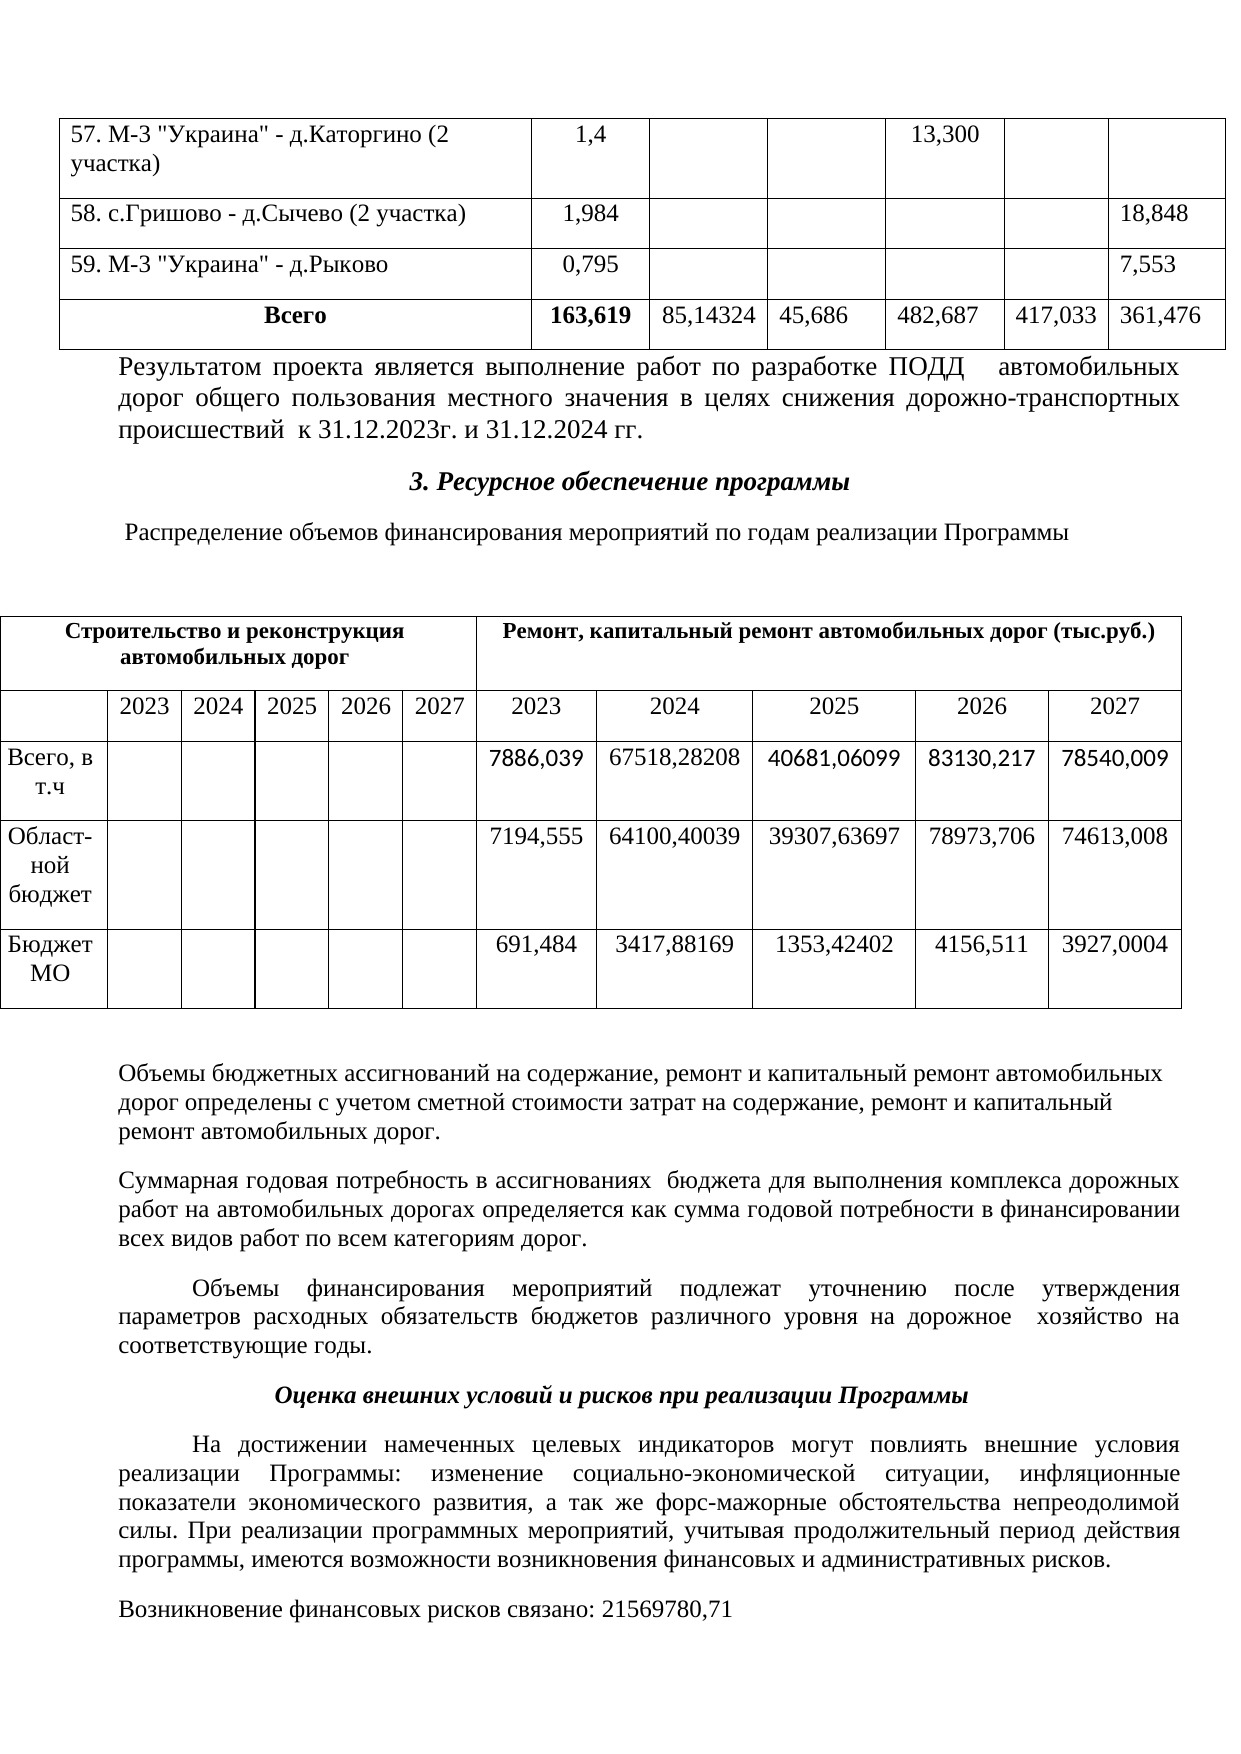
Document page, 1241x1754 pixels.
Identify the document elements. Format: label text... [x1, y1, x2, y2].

table_cell 18,848 [1109, 199, 1225, 248]
table_cell [403, 742, 476, 820]
table_cell 1,4 [532, 119, 649, 197]
table_cell Всего, в т.ч [1, 742, 107, 820]
table_cell [1005, 199, 1108, 248]
text 3. Ресурсное обеспечение программы [118, 465, 1181, 496]
text На достижении намеченных целевых индикаторов могут повлиять внешние условия реализации Программы: изменение социально-экономической ситуации, инфляционные показатели экономического развития, а так же форс-мажорные обстоятельства непреодолимой силы. При реализации программных мероприятий, учитывая продолжительный период действия программы, имеются возможности возникновения финансовых и административных рисков. [118, 1429, 1181, 1573]
table_cell Област-ной бюджет [1, 821, 107, 928]
table_cell 59. М-3 "Украина" - д.Рыково [60, 249, 531, 299]
text Объемы финансирования мероприятий подлежат уточнению после утверждения параметров расходных обязательств бюджетов различного уровня на дорожное хозяйство на соответствующие годы. [118, 1273, 1181, 1359]
table_cell [256, 930, 328, 1008]
table_cell 2024 [182, 691, 254, 741]
text Объемы бюджетных ассигнований на содержание, ремонт и капитальный ремонт автомобильных дорог определены с учетом сметной стоимости затрат на содержание, ремонт и капитальный ремонт автомобильных дорог. [118, 1058, 1181, 1145]
table_cell 4156,511 [916, 930, 1048, 1008]
table_cell 3417,88169 [597, 930, 752, 1008]
table_cell Всего [60, 300, 531, 349]
table_cell [403, 930, 476, 1008]
table_cell [1109, 119, 1225, 197]
table_cell 67518,28208 [597, 742, 752, 820]
table_cell 40681,06099 [753, 742, 915, 820]
text Оценка внешних условий и рисков при реализации Программы [118, 1380, 1181, 1408]
table_cell 13,300 [886, 119, 1004, 197]
table_cell [329, 821, 402, 928]
table_cell 7886,039 [477, 742, 596, 820]
table_cell [768, 199, 885, 248]
table_cell [329, 742, 402, 820]
table_cell [403, 821, 476, 928]
table_cell 2026 [329, 691, 402, 741]
table_cell [256, 742, 328, 820]
table_cell 78540,009 [1049, 742, 1181, 820]
table_cell 7,553 [1109, 249, 1225, 299]
table_cell 1,984 [532, 199, 649, 248]
table_cell [1005, 119, 1108, 197]
table_cell 78973,706 [916, 821, 1048, 928]
text Результатом проекта является выполнение работ по разработке ПОДД автомобильных дорог общего пользования местного значения в целях снижения дорожно-транспортных происшествий к 31.12.2023г. и 31.12.2024 гг. [118, 350, 1181, 444]
table_cell 361,476 [1109, 300, 1225, 349]
table_cell 3927,0004 [1049, 930, 1181, 1008]
table_cell [182, 821, 254, 928]
table_cell 1353,42402 [753, 930, 915, 1008]
table_cell [256, 821, 328, 928]
table_cell 45,686 [768, 300, 885, 349]
table_cell 7194,555 [477, 821, 596, 928]
table_cell [182, 930, 254, 1008]
table_cell 0,795 [532, 249, 649, 299]
table_cell 39307,63697 [753, 821, 915, 928]
table_cell [329, 930, 402, 1008]
table_cell [1, 691, 107, 741]
table_cell 64100,40039 [597, 821, 752, 928]
table_cell 2027 [403, 691, 476, 741]
table_cell [650, 199, 767, 248]
table_cell 2026 [916, 691, 1048, 741]
table_cell 2023 [108, 691, 181, 741]
table_cell 2024 [597, 691, 752, 741]
table_cell 57. М-3 "Украина" - д.Каторгино (2 участка) [60, 119, 531, 197]
table_cell [768, 119, 885, 197]
table_header Строительство и реконструкция автомобильных дорог [1, 617, 476, 690]
table_cell [182, 742, 254, 820]
table_cell [650, 119, 767, 197]
table_cell 83130,217 [916, 742, 1048, 820]
table_cell [768, 249, 885, 299]
text Распределение объемов финансирования мероприятий по годам реализации Программы [118, 517, 1181, 545]
table_cell 85,14324 [650, 300, 767, 349]
table_cell 2025 [753, 691, 915, 741]
table_cell 691,484 [477, 930, 596, 1008]
table_header Ремонт, капитальный ремонт автомобильных дорог (тыс.руб.) [477, 617, 1181, 690]
table_cell 2025 [256, 691, 328, 741]
table_cell [108, 821, 181, 928]
table_cell 58. с.Гришово - д.Сычево (2 участка) [60, 199, 531, 248]
table_cell 2023 [477, 691, 596, 741]
table_cell [108, 742, 181, 820]
table_cell 2027 [1049, 691, 1181, 741]
table_cell 74613,008 [1049, 821, 1181, 928]
table_cell [108, 930, 181, 1008]
table_cell [650, 249, 767, 299]
table_cell 482,687 [886, 300, 1004, 349]
table_cell [886, 199, 1004, 248]
table_cell Бюджет МО [1, 930, 107, 1008]
text Суммарная годовая потребность в ассигнованиях бюджета для выполнения комплекса дорожных работ на автомобильных дорогах определяется как сумма годовой потребности в финансировании всех видов работ по всем категориям дорог. [118, 1166, 1181, 1252]
text Возникновение финансовых рисков связано: 21569780,71 [118, 1594, 1181, 1623]
table_cell [886, 249, 1004, 299]
table_cell 163,619 [532, 300, 649, 349]
table_cell [1005, 249, 1108, 299]
table_cell 417,033 [1005, 300, 1108, 349]
